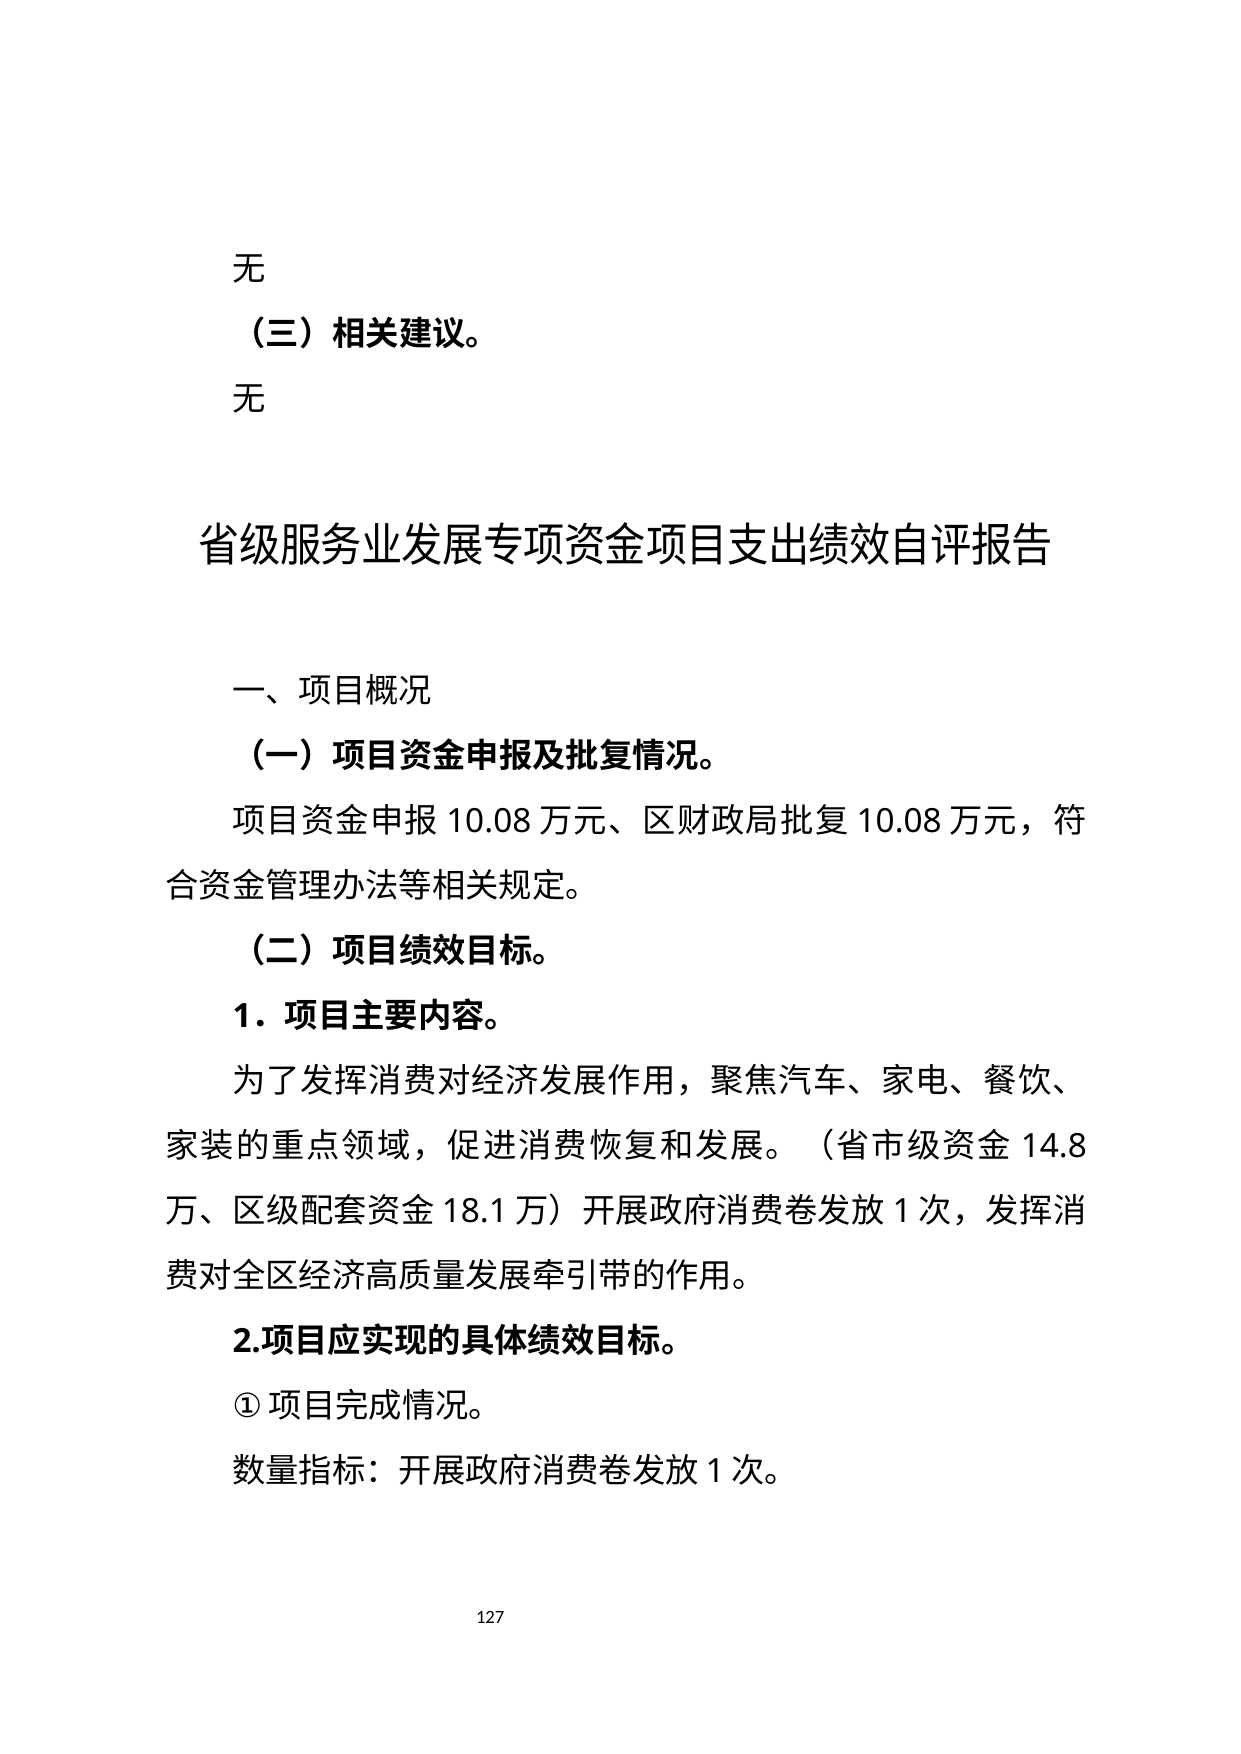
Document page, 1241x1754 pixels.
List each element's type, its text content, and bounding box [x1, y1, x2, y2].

text 为了发挥消费对经济发展作用，聚焦汽车、家电、餐饮、家装的重点领域，促进消费恢复和发展。（省市级资金14.8万、区级配套资金18.1万）开展政府消费卷发放1次，发挥消费对全区经济高质量发展牵引带的作用。 [165, 1045, 1087, 1305]
text 项目资金申报10.08万元、区财政局批复10.08万元，符合资金管理办法等相关规定。 [165, 785, 1087, 915]
text 无 [165, 233, 1087, 298]
text ①项目完成情况。 [165, 1370, 1087, 1435]
text （一）项目资金申报及批复情况。 [165, 720, 1087, 785]
text （二）项目绩效目标。 [165, 915, 1087, 980]
text 无 [165, 363, 1087, 428]
text 省级服务业发展专项资金项目支出绩效自评报告 [165, 493, 1087, 590]
text 一、项目概况 [165, 655, 1087, 720]
text 1．项目主要内容。 [165, 980, 1087, 1045]
text 2.项目应实现的具体绩效目标。 [165, 1305, 1087, 1370]
text 数量指标：开展政府消费卷发放1次。 [165, 1435, 1087, 1500]
text （三）相关建议。 [165, 298, 1087, 363]
